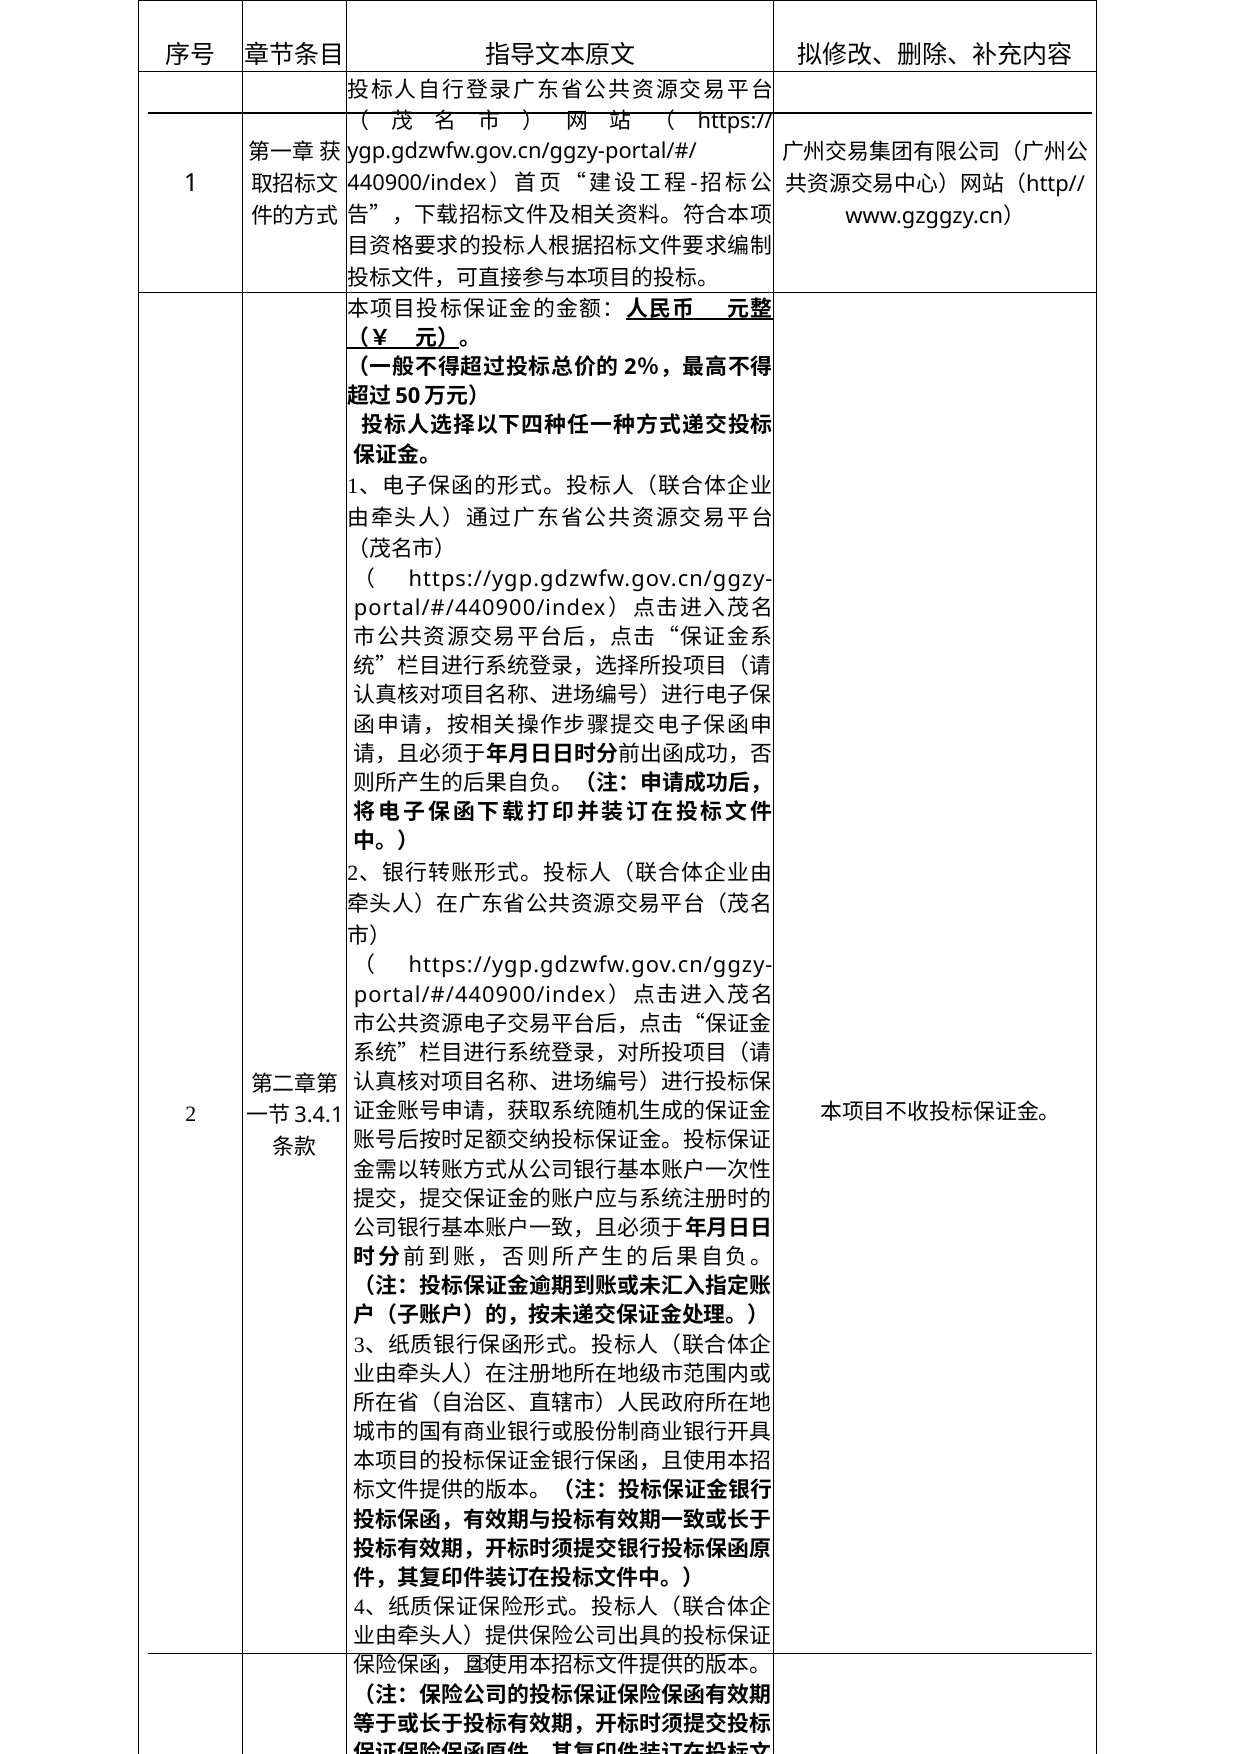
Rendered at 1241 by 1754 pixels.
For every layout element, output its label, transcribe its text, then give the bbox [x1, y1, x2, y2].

table_cell 2 [139, 293, 242, 1754]
table_header 拟修改、删除、补充内容 [774, 1, 1096, 71]
table_header 指导文本原文 [347, 1, 773, 71]
table_cell 1 [139, 72, 242, 292]
table_cell 投标人自行登录广东省公共资源交易平台（茂名市）网站（https://ygp.gdzwfw.gov.cn/ggzy-portal/#/440900/index）首页“建设工程-招标公告”，下载招标文件及相关资料。符合本项目资格要求的投标人根据招标文件要求编制投标文件，可直接参与本项目的投标。 [347, 72, 773, 292]
table_cell 广州交易集团有限公司（广州公共资源交易中心）网站（http//www.gzggzy.cn） [774, 72, 1096, 292]
table_cell 第一章 获取招标文件的方式 [243, 72, 346, 292]
table_cell 本项目投标保证金的金额：人民币 元整（￥ 元）。 （一般不得超过投标总价的2％，最高不得超过50万元） 投标人选择以下四种任一种方式递交投标保证金。 1、电子保函的形式。投标人（联合体企业由牵头人）通过广东省公共资源交易平台（茂名市） （https://ygp.gdzwfw.gov.cn/ggzy-portal/#/440900/index）点击进入茂名市公共资源交易平台后，点击“保证金系统”栏目进行系统登录，选择所投项目（请认真核对项目名称、进场编号）进行电子保函申请，按相关操作步骤提交电子保函申请，且必须于年月日日时分前出函成功，否则所产生的后果自负。（注：申请成功后，将电子保函下载打印并装订在投标文件中。） 2、银行转账形式。投标人（联合体企业由牵头人）在广东省公共资源交易平台（茂名市） （https://ygp.gdzwfw.gov.cn/ggzy-portal/#/440900/index）点击进入茂名市公共资源电子交易平台后，点击“保证金系统”栏目进行系统登录，对所投项目（请认真核对项目名称、进场编号）进行投标保证金账号申请，获取系统随机生成的保证金账号后按时足额交纳投标保证金。投标保证金需以转账方式从公司银行基本账户一次性提交，提交保证金的账户应与系统注册时的公司银行基本账户一致，且必须于年月日日时分前到账，否则所产生的后果自负。 （注：投标保证金逾期到账或未汇入指定账户（子账户）的，按未递交保证金处理。） 3、纸质银行保函形式。投标人（联合体企业由牵头人）在注册地所在地级市范围内或所在省（自治区、直辖市）人民政府所在地城市的国有商业银行或股份制商业银行开具本项目的投标保证金银行保函，且使用本招标文件提供的版本。（注：投标保证金银行投标保函，有效期与投标有效期一致或长于投标有效期，开标时须提交银行投标保函原件，其复印件装订在投标文件中。） 4、纸质保证保险形式。投标人（联合体企业由牵头人）提供保险公司出具的投标保证保险保函，且使用本招标文件提供的版本。 （注：保险公司的投标保证保险保函有效期等于或长于投标有效期，开标时须提交投标保证保险保函原件，其复印件装订在投标文件中。） 为进一步创新招投标工作、优化营商环境工作，建议投标人采用以下方式递交投标保证金： 1、电子保函的形式； 2、银行转账形式。 [347, 293, 773, 1754]
table_cell 本项目不收投标保证金。 [774, 293, 1096, 1754]
table_header 章节条目 [243, 1, 346, 71]
table_cell 第二章第一节3.4.1条款 [243, 293, 346, 1754]
table_header 序号 [139, 1, 242, 71]
